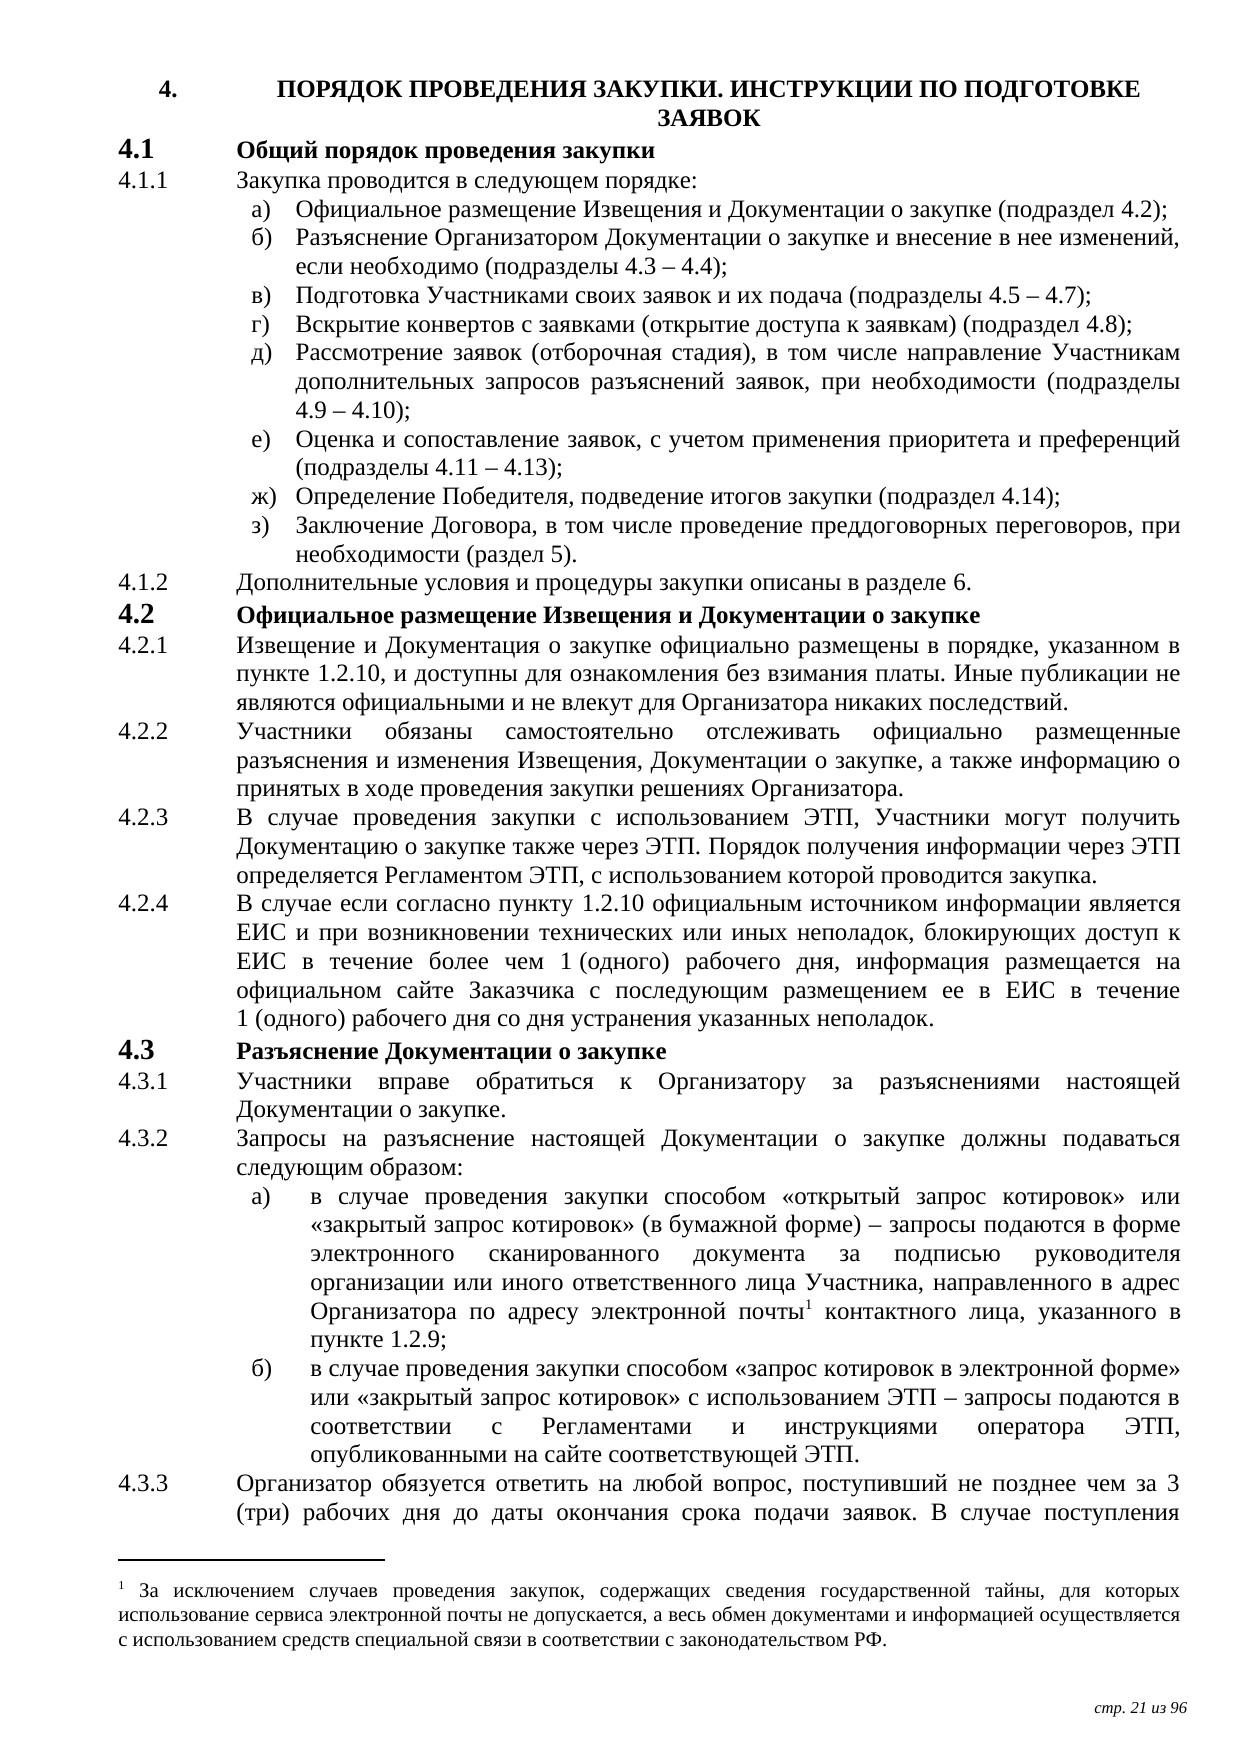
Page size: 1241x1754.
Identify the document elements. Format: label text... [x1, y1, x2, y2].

list Заключение Договора, в том числе проведение преддоговорных переговоров, при необходимости (раздел 5). [251, 510, 1181, 567]
list Официальное размещение Извещения и Документации о закупке (подраздел 4.2); [251, 194, 1181, 222]
list Определение Победителя, подведение итогов закупки (подраздел 4.14); [251, 481, 1181, 510]
text Запросы на разъяснение настоящей Документации о закупке должны подаваться следующим образом: [118, 1123, 1181, 1181]
list Разъяснение Организатором Документации о закупке и внесение в нее изменений, если необходимо (подразделы 4.3 – 4.4); [251, 222, 1181, 280]
subtitle Общий порядок проведения закупки [118, 131, 1181, 165]
text Извещение и Документация о закупке официально размещены в порядке, указанном в пункте 1.2.10, и доступны для ознакомления без взимания платы. Иные публикации не являются официальными и не влекут для Организатора никаких последствий. [118, 630, 1181, 716]
text в случае проведения закупки способом «открытый запрос котировок» или «закрытый запрос котировок» (в бумажной форме) – запросы подаются в форме электронного сканированного документа за подписью руководителя организации или иного ответственного лица Участника, направленного в адрес Организатора по адресу электронной почты контактного лица, указанного в пункте 1.2.9; [251, 1181, 1181, 1353]
text Закупка проводится в следующем порядке: [118, 165, 1181, 194]
list Оценка и сопоставление заявок, с учетом применения приоритета и преференций (подразделы 4.11 – 4.13); [251, 424, 1181, 481]
list Вскрытие конвертов с заявками (открытие доступа к заявкам) (подраздел 4.8); [251, 309, 1181, 337]
list Подготовка Участниками своих заявок и их подача (подразделы 4.5 – 4.7); [251, 280, 1181, 309]
text в случае проведения закупки способом «запрос котировок в электронной форме» или «закрытый запрос котировок» с использованием ЭТП – запросы подаются в соответствии с Регламентами и инструкциями оператора ЭТП, опубликованными на сайте соответствующей ЭТП. [251, 1353, 1181, 1468]
text Дополнительные условия и процедуры закупки описаны в разделе 6. [118, 567, 1181, 596]
text В случае если согласно пункту 1.2.10 официальным источником информации является ЕИС и при возникновении технических или иных неполадок, блокирующих доступ к ЕИС в течение более чем 1 (одного) рабочего дня, информация размещается на официальном сайте Заказчика с последующим размещением ее в ЕИС в течение 1 (одного) рабочего дня со дня устранения указанных неполадок. [118, 888, 1181, 1032]
text Участники вправе обратиться к Организатору за разъяснениями настоящей Документации о закупке. [118, 1066, 1181, 1123]
text Участники обязаны самостоятельно отслеживать официально размещенные разъяснения и изменения Извещения, Документации о закупке, а также информацию о принятых в ходе проведения закупки решениях Организатора. [118, 716, 1181, 802]
text В случае проведения закупки с использованием ЭТП, Участники могут получить Документацию о закупке также через ЭТП. Порядок получения информации через ЭТП определяется Регламентом ЭТП, с использованием которой проводится закупка. [118, 802, 1181, 888]
subtitle Разъяснение Документации о закупке [118, 1032, 1181, 1066]
subtitle Официальное размещение Извещения и Документации о закупке [118, 596, 1181, 630]
list Рассмотрение заявок (отборочная стадия), в том числе направление Участникам дополнительных запросов разъяснений заявок, при необходимости (подразделы 4.9 – 4.10); [251, 337, 1181, 424]
subtitle ПОРЯДОК ПРОВЕДЕНИЯ ЗАКУПКИ. ИНСТРУКЦИИ ПО ПОДГОТОВКЕ ЗАЯВОК [118, 74, 1181, 131]
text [118, 1468, 1181, 1526]
